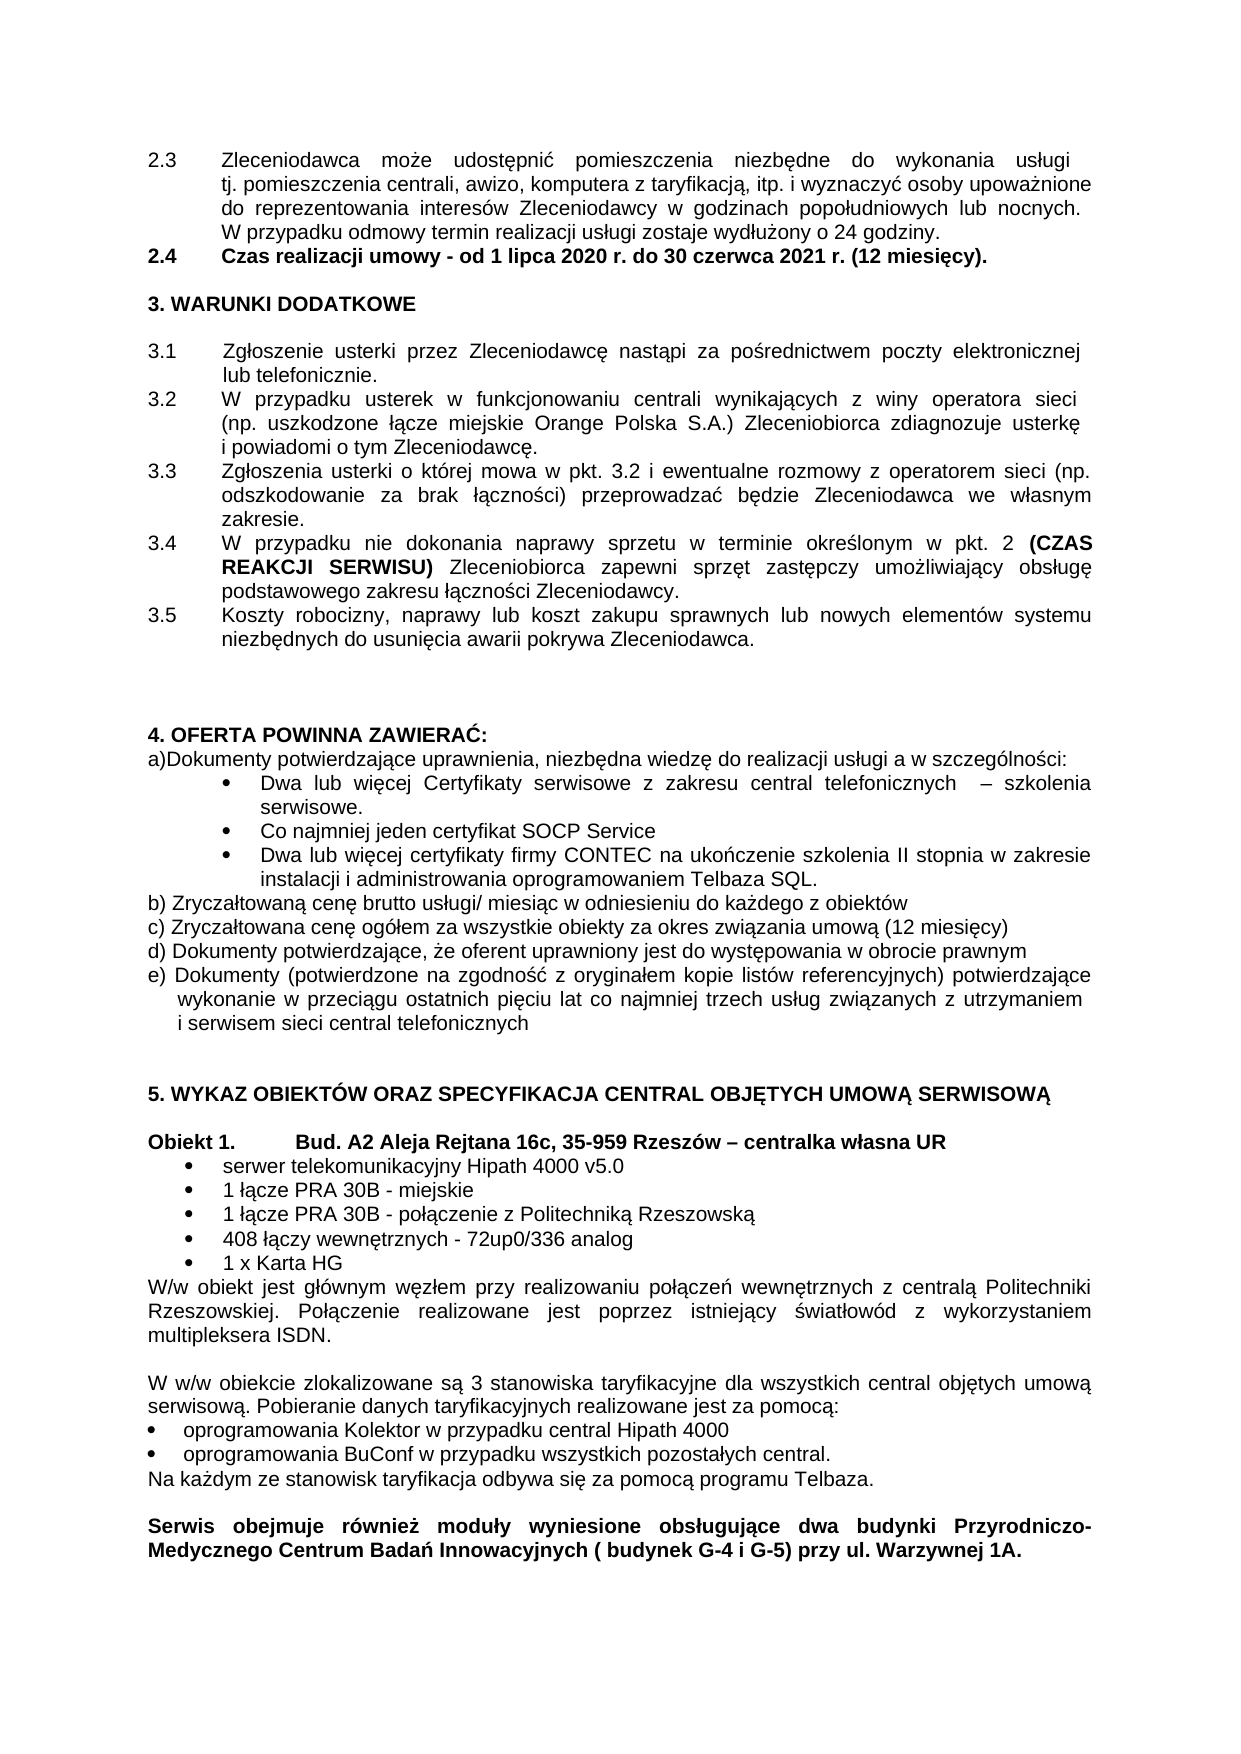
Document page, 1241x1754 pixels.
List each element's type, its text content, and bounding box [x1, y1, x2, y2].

list 1 x Karta HG [185, 1250, 1093, 1274]
text 3.2 W przypadku usterek w funkcjonowaniu centrali wynikających z winy operatora sieci (np. uszkodzone łącze miejskie Orange Polska S.A.) Zleceniobiorca zdiagnozuje usterkę i powiadomi o tym Zleceniodawcę. [148, 387, 1093, 459]
list oprogramowania Kolektor w przypadku central Hipath 4000 [148, 1418, 1093, 1442]
text 3.1 Zgłoszenie usterki przez Zleceniodawcę nastąpi za pośrednictwem poczty elektronicznej lub telefonicznie. [148, 339, 1093, 387]
list Zleceniodawca może udostępnić pomieszczenia niezbędne do wykonania usługi tj. pomieszczenia centrali, awizo, komputera z taryfikacją, itp. i wyznaczyć osoby upoważnione do reprezentowania interesów Zleceniodawcy w godzinach popołudniowych lub nocnych. W przypadku odmowy termin realizacji usługi zostaje wydłużony o 24 godziny. [148, 148, 1093, 243]
text Serwis obejmuje również moduły wyniesione obsługujące dwa budynki Przyrodniczo-Medycznego Centrum Badań Innowacyjnych ( budynek G-4 i G-5) przy ul. Warzywnej 1A. [148, 1514, 1093, 1562]
list Czas realizacji umowy - od 1 lipca 2020 r. do 30 czerwca 2021 r. (12 miesięcy). [148, 243, 1093, 267]
text e) Dokumenty (potwierdzone na zgodność z oryginałem kopie listów referencyjnych) potwierdzające wykonanie w przeciągu ostatnich pięciu lat co najmniej trzech usług związanych z utrzymaniem i serwisem sieci central telefonicznych [148, 962, 1093, 1034]
text d) Dokumenty potwierdzające, że oferent uprawniony jest do występowania w obrocie prawnym [148, 938, 1093, 962]
text W w/w obiekcie zlokalizowane są 3 stanowiska taryfikacyjne dla wszystkich central objętych umową serwisową. Pobieranie danych taryfikacyjnych realizowane jest za pomocą: [148, 1370, 1093, 1418]
text 3.3 Zgłoszenia usterki o której mowa w pkt. 3.2 i ewentualne rozmowy z operatorem sieci (np. odszkodowanie za brak łączności) przeprowadzać będzie Zleceniodawca we własnym zakresie. [148, 459, 1093, 531]
text W/w obiekt jest głównym węzłem przy realizowaniu połączeń wewnętrznych z centralą Politechniki Rzeszowskiej. Połączenie realizowane jest poprzez istniejący światłowód z wykorzystaniem multipleksera ISDN. [148, 1274, 1093, 1346]
list oprogramowania BuConf w przypadku wszystkich pozostałych central. [148, 1442, 1093, 1466]
text c) Zryczałtowana cenę ogółem za wszystkie obiekty za okres związania umową (12 miesięcy) [148, 914, 1093, 938]
text 3.5 Koszty robocizny, naprawy lub koszt zakupu sprawnych lub nowych elementów systemu niezbędnych do usunięcia awarii pokrywa Zleceniodawca. [148, 603, 1093, 651]
list Dwa lub więcej Certyfikaty serwisowe z zakresu central telefonicznych – szkolenia serwisowe. [223, 771, 1093, 818]
text 3. WARUNKI DODATKOWE [148, 291, 1093, 315]
text Na każdym ze stanowisk taryfikacja odbywa się za pomocą programu Telbaza. [148, 1466, 1093, 1490]
list 1 łącze PRA 30B - miejskie [185, 1178, 1093, 1202]
list serwer telekomunikacyjny Hipath 4000 v5.0 [185, 1154, 1093, 1178]
text b) Zryczałtowaną cenę brutto usługi/ miesiąc w odniesieniu do każdego z obiektów [148, 891, 1093, 914]
text 5. WYKAZ OBIEKTÓW ORAZ SPECYFIKACJA CENTRAL OBJĘTYCH UMOWĄ SERWISOWĄ [148, 1082, 1093, 1106]
text a)Dokumenty potwierdzające uprawnienia, niezbędna wiedzę do realizacji usługi a w szczególności: [148, 747, 1093, 771]
list 1 łącze PRA 30B - połączenie z Politechniką Rzeszowską [185, 1202, 1093, 1226]
text Obiekt 1. Bud. A2 Aleja Rejtana 16c, 35-959 Rzeszów – centralka własna UR [148, 1130, 1093, 1154]
list 408 łączy wewnętrznych - 72up0/336 analog [185, 1226, 1093, 1250]
text 3.4 W przypadku nie dokonania naprawy sprzetu w terminie określonym w pkt. 2 (CZAS REAKCJI SERWISU) Zleceniobiorca zapewni sprzęt zastępczy umożliwiający obsługę podstawowego zakresu łączności Zleceniodawcy. [148, 531, 1093, 603]
text 4. OFERTA POWINNA ZAWIERAĆ: [148, 723, 1093, 747]
list Dwa lub więcej certyfikaty firmy CONTEC na ukończenie szkolenia II stopnia w zakresie instalacji i administrowania oprogramowaniem Telbaza SQL. [223, 843, 1093, 891]
list Co najmniej jeden certyfikat SOCP Service [223, 818, 1093, 843]
